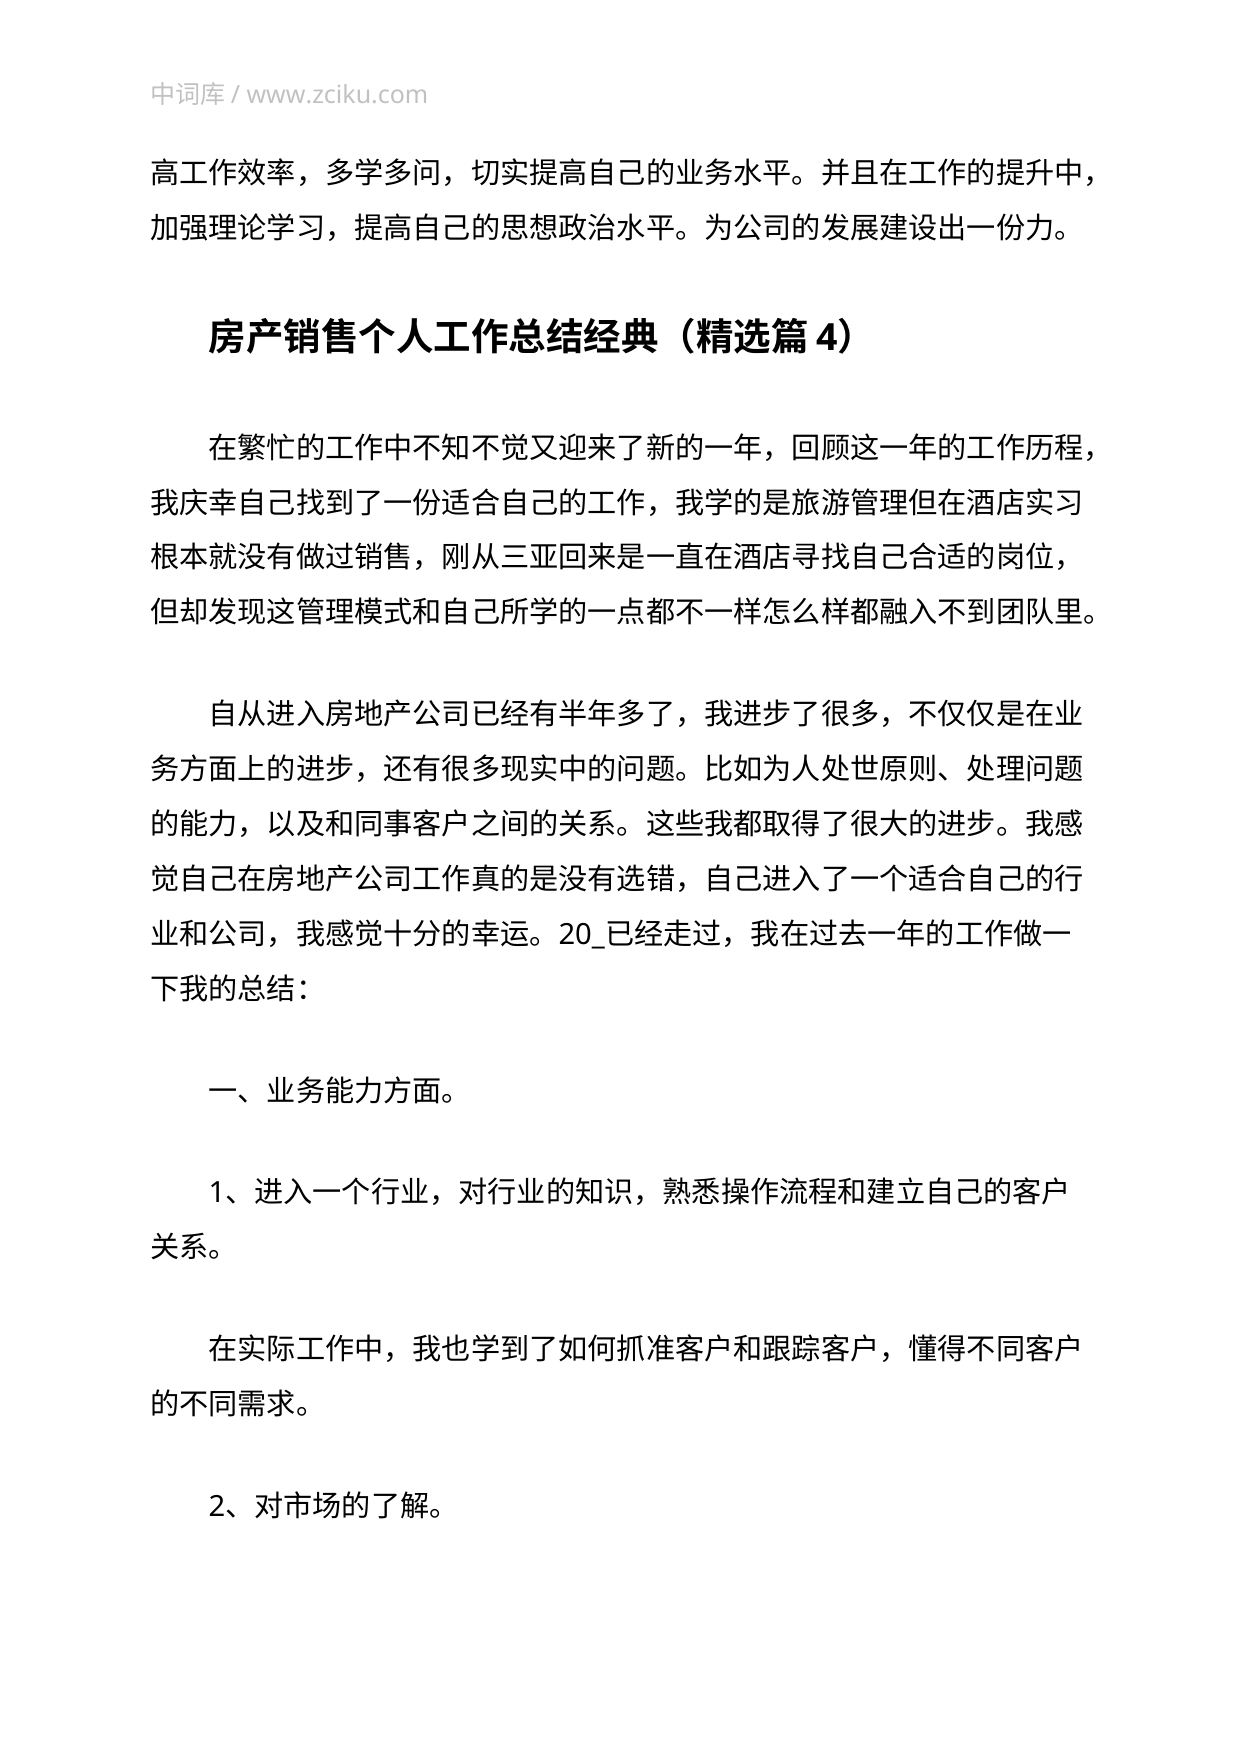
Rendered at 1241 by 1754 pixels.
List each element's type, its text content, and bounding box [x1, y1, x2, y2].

text 2、对市场的了解。 [150, 1482, 1090, 1525]
text 1、进入一个行业，对行业的知识，熟悉操作流程和建立自己的客户关系。 [150, 1169, 1090, 1266]
text 在繁忙的工作中不知不觉又迎来了新的一年，回顾这一年的工作历程，我庆幸自己找到了一份适合自己的工作，我学的是旅游管理但在酒店实习根本就没有做过销售，刚从三亚回来是一直在酒店寻找自己合适的岗位，但却发现这管理模式和自己所学的一点都不一样怎么样都融入不到团队里。 [150, 424, 1090, 631]
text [150, 150, 1090, 247]
text 一、业务能力方面。 [150, 1067, 1090, 1109]
text 房产销售个人工作总结经典（精选篇4） [150, 307, 1090, 361]
text 在实际工作中，我也学到了如何抓准客户和跟踪客户，懂得不同客户的不同需求。 [150, 1326, 1090, 1423]
text 自从进入房地产公司已经有半年多了，我进步了很多，不仅仅是在业务方面上的进步，还有很多现实中的问题。比如为人处世原则、处理问题的能力，以及和同事客户之间的关系。这些我都取得了很大的进步。我感觉自己在房地产公司工作真的是没有选错，自己进入了一个适合自己的行业和公司，我感觉十分的幸运。20_已经走过，我在过去一年的工作做一下我的总结： [150, 691, 1090, 1008]
